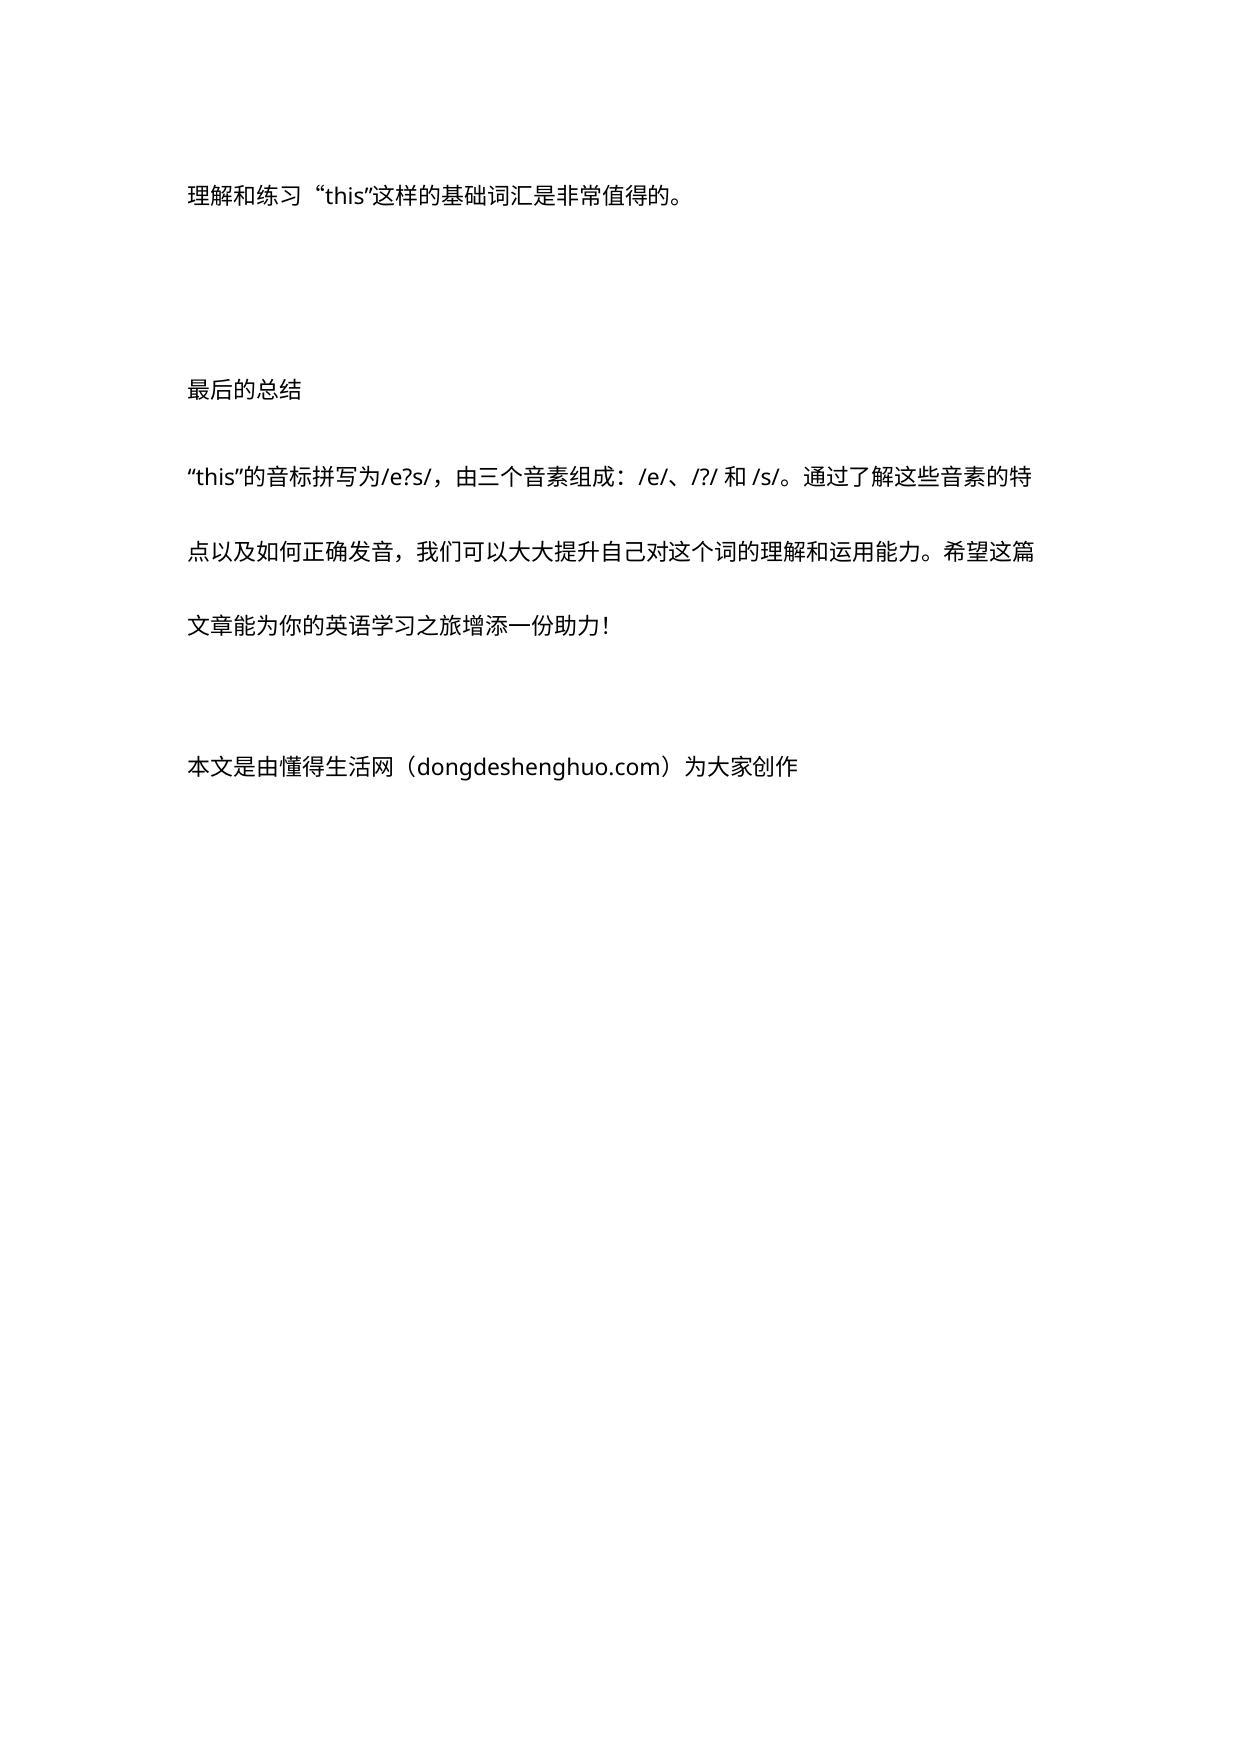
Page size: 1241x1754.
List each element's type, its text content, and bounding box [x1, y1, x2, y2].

text 本文是由懂得生活网（dongdeshenghuo.com）为大家创作 [187, 733, 1053, 798]
text 最后的总结 [187, 356, 1053, 421]
text “this”的音标拼写为/e?s/，由三个音素组成：/e/、/?/ 和 /s/。通过了解这些音素的特点以及如何正确发音，我们可以大大提升自己对这个词的理解和运用能力。希望这篇文章能为你的英语学习之旅增添一份助力！ [187, 443, 1053, 657]
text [187, 162, 1053, 227]
